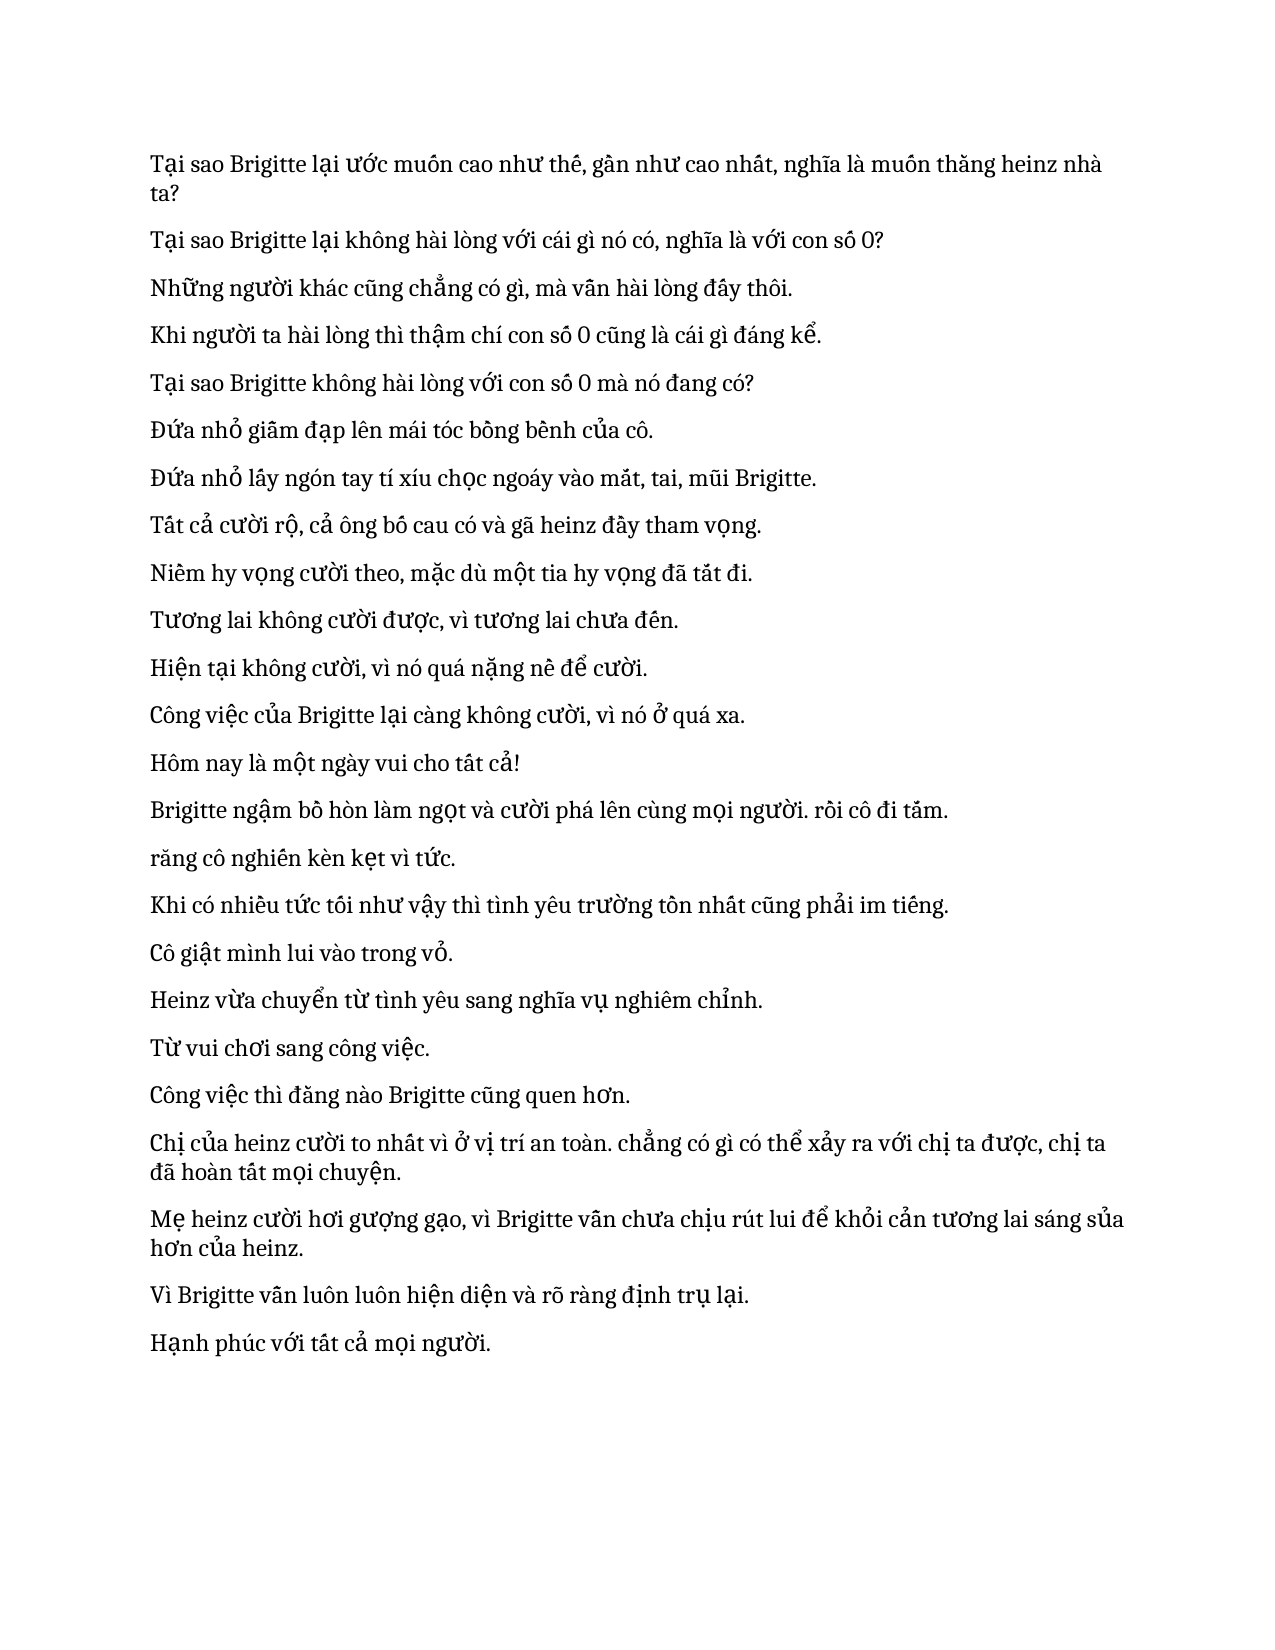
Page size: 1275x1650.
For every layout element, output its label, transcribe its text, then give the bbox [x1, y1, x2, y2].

text Heinz vừa chuyển từ tình yêu sang nghĩa vụ nghiêm chỉnh. [150, 986, 1125, 1015]
text Tất cả cười rộ, cả ông bố cau có và gã heinz đầy tham vọng. [150, 511, 1125, 540]
text Mẹ heinz cười hơi gượng gạo, vì Brigitte vẫn chưa chịu rút lui để khỏi cản tương lai sáng sủa hơn của heinz. [150, 1205, 1125, 1262]
text Chị của heinz cười to nhất vì ở vị trí an toàn. chẳng có gì có thể xảy ra với chị ta được, chị ta đã hoàn tất mọi chuyện. [150, 1129, 1125, 1186]
text răng cô nghiến kèn kẹt vì tức. [150, 844, 1125, 872]
text Đứa nhỏ lấy ngón tay tí xíu chọc ngoáy vào mắt, tai, mũi Brigitte. [150, 464, 1125, 492]
text Những người khác cũng chẳng có gì, mà vẫn hài lòng đấy thôi. [150, 274, 1125, 302]
text Hạnh phúc với tất cả mọi người. [150, 1329, 1125, 1415]
text Niềm hy vọng cười theo, mặc dù một tia hy vọng đã tắt đi. [150, 559, 1125, 587]
text Công việc của Brigitte lại càng không cười, vì nó ở quá xa. [150, 701, 1125, 730]
text Tại sao Brigitte lại ước muốn cao như thế, gần như cao nhất, nghĩa là muốn thằng heinz nhà ta? [150, 150, 1125, 207]
text Hôm nay là một ngày vui cho tất cả! [150, 749, 1125, 777]
text Tại sao Brigitte không hài lòng với con số 0 mà nó đang có? [150, 369, 1125, 397]
text Công việc thì đằng nào Brigitte cũng quen hơn. [150, 1081, 1125, 1110]
text Brigitte ngậm bồ hòn làm ngọt và cười phá lên cùng mọi người. rồi cô đi tắm. [150, 796, 1125, 825]
text Hiện tại không cười, vì nó quá nặng nề để cười. [150, 654, 1125, 682]
text Đứa nhỏ giẫm đạp lên mái tóc bồng bềnh của cô. [150, 416, 1125, 445]
text Tương lai không cười được, vì tương lai chưa đến. [150, 606, 1125, 635]
text Tại sao Brigitte lại không hài lòng với cái gì nó có, nghĩa là với con số 0? [150, 226, 1125, 255]
text Vì Brigitte vẫn luôn luôn hiện diện và rõ ràng định trụ lại. [150, 1281, 1125, 1310]
text Cô giật mình lui vào trong vỏ. [150, 939, 1125, 967]
text Từ vui chơi sang công việc. [150, 1034, 1125, 1062]
text Khi có nhiều tức tối như vậy thì tình yêu trường tồn nhất cũng phải im tiếng. [150, 891, 1125, 920]
text Khi người ta hài lòng thì thậm chí con số 0 cũng là cái gì đáng kể. [150, 321, 1125, 350]
